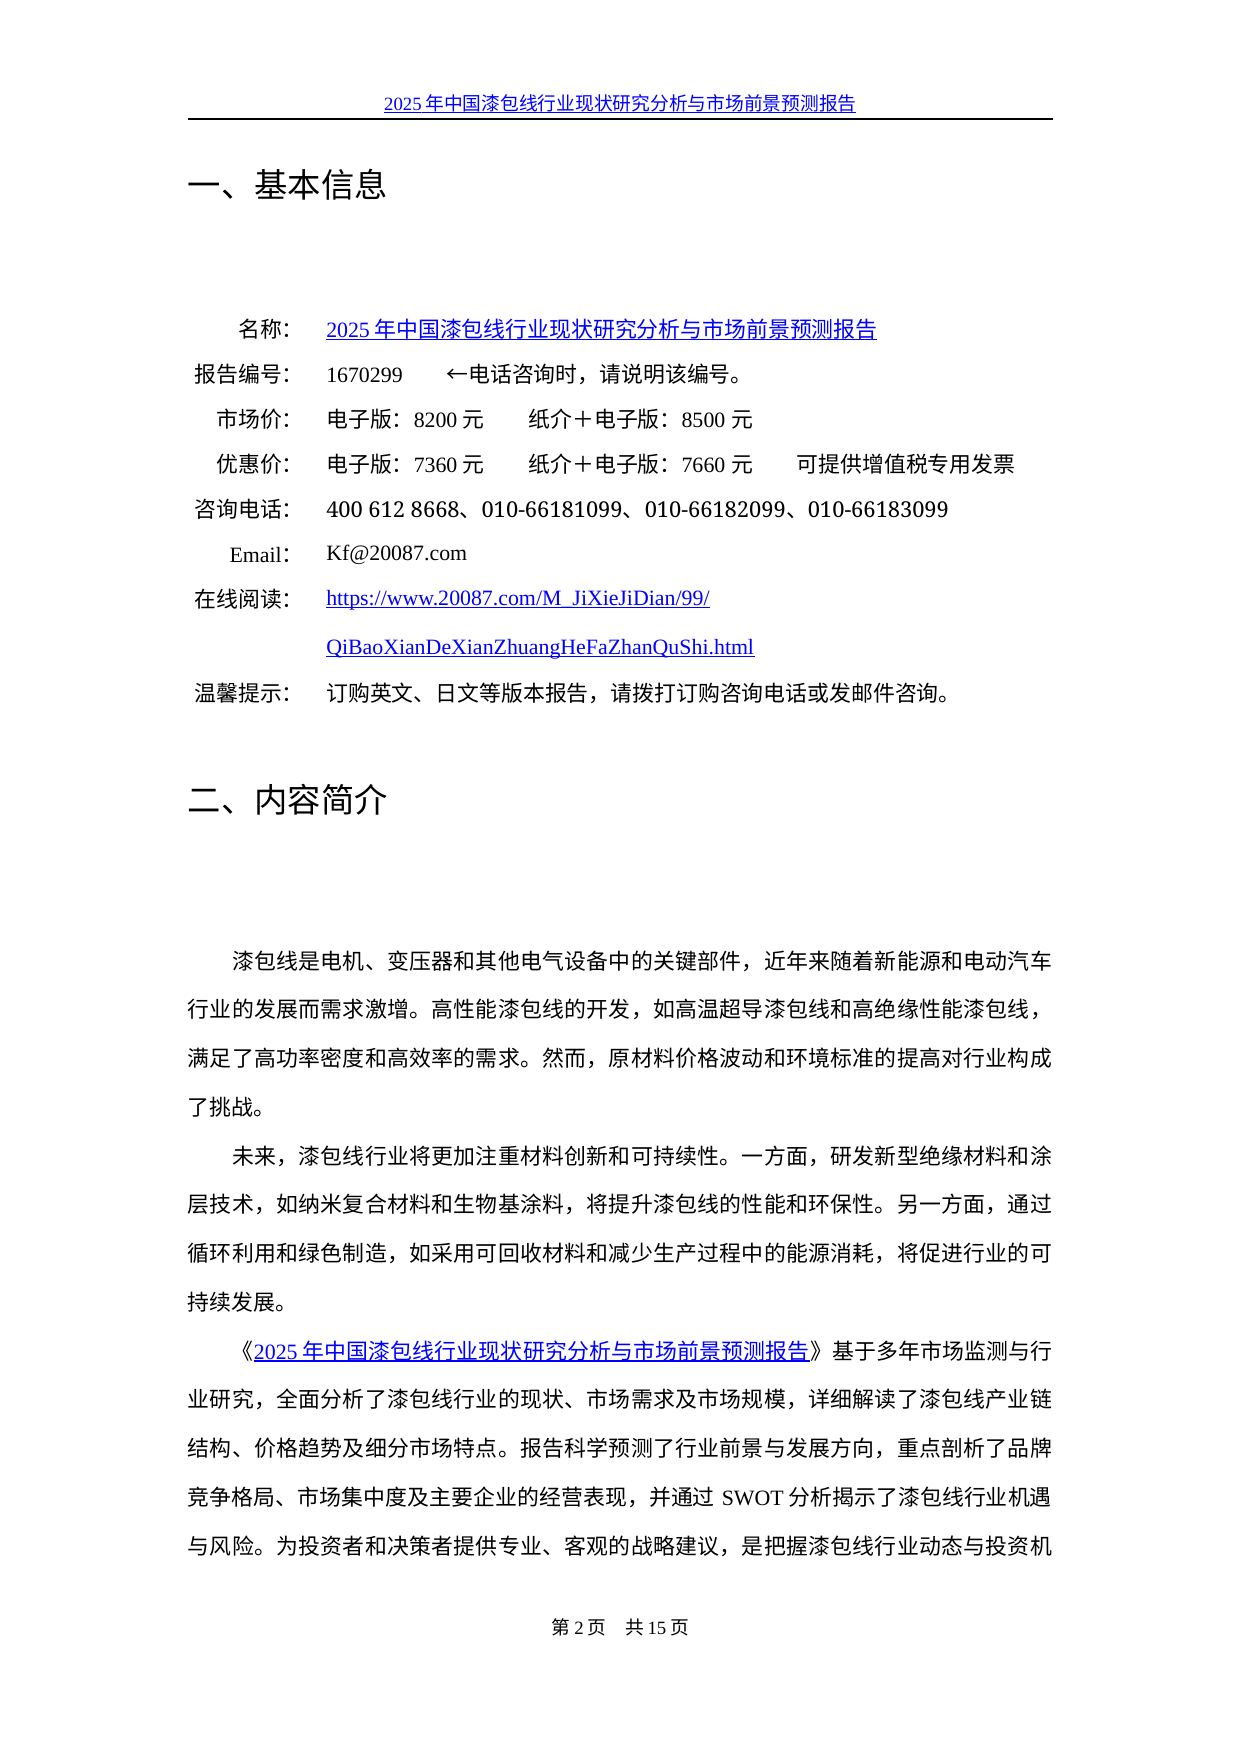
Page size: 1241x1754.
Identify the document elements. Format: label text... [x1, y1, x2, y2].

table_cell 订购英文、日文等版本报告，请拨打订购咨询电话或发邮件咨询。 [315, 675, 1073, 720]
table_cell 市场价： [167, 402, 315, 447]
table_cell 1670299 ←电话咨询时，请说明该编号。 [315, 357, 1073, 402]
table_cell 在线阅读： [167, 582, 315, 675]
table_header 2025年中国漆包线行业现状研究分析与市场前景预测报告 [315, 312, 1073, 357]
table_cell Email： [167, 537, 315, 582]
table_cell 报告编号： [167, 357, 315, 402]
table_cell 400 612 8668、010-66181099、010-66182099、010-66183099 [315, 492, 1073, 537]
table_cell 咨询电话： [167, 492, 315, 537]
title 一、基本信息 [187, 150, 1053, 215]
table_cell [315, 582, 1073, 675]
table_header 名称： [167, 312, 315, 357]
table_cell Kf@20087.com [315, 537, 1073, 582]
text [187, 943, 1053, 1561]
table_cell 优惠价： [167, 447, 315, 492]
table_cell 电子版：7360 元 纸介＋电子版：7660 元 可提供增值税专用发票 [315, 447, 1073, 492]
table_cell 电子版：8200 元 纸介＋电子版：8500 元 [315, 402, 1073, 447]
table_cell 温馨提示： [167, 675, 315, 720]
title 二、内容简介 [187, 766, 1053, 831]
